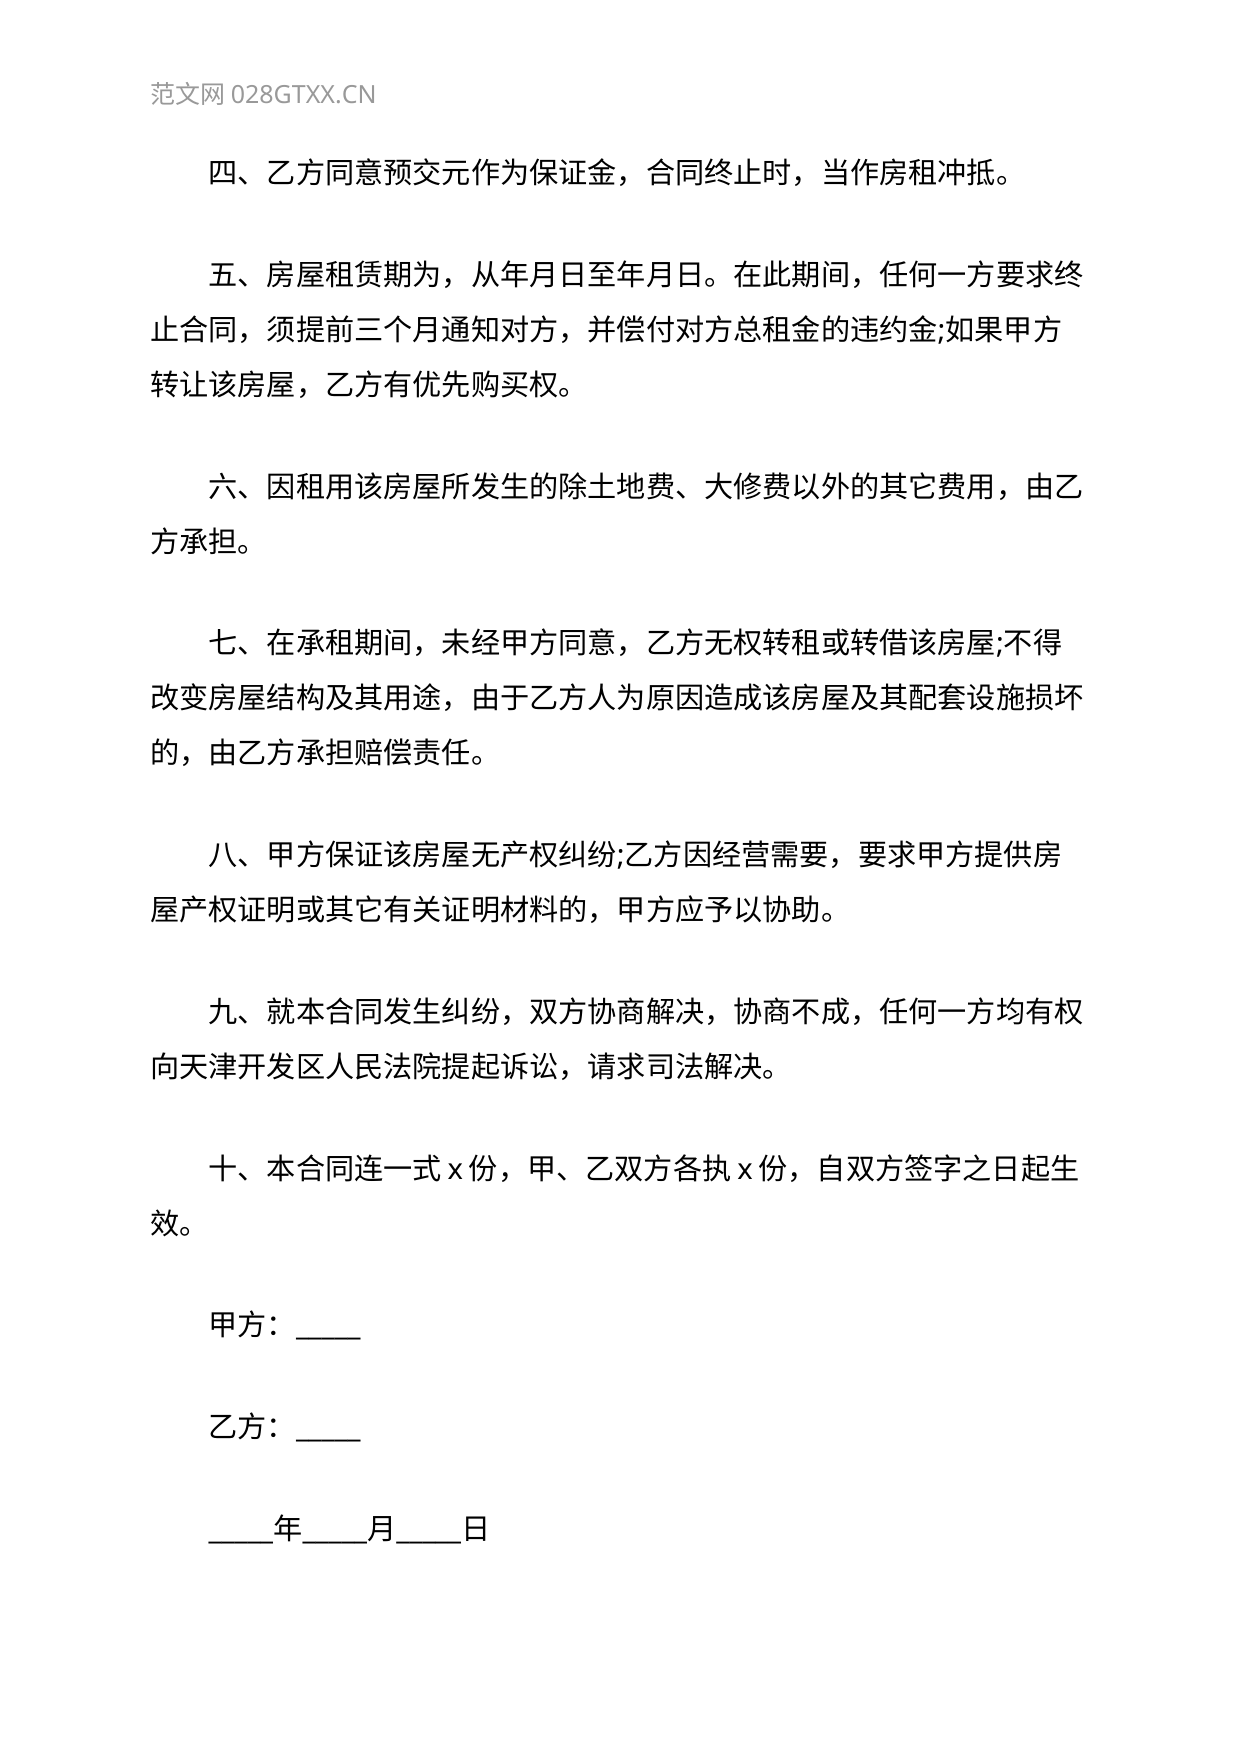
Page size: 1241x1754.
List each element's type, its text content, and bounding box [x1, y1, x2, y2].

text 乙方：_____ [150, 1404, 1090, 1446]
text 五、房屋租赁期为，从年月日至年月日。在此期间，任何一方要求终止合同，须提前三个月通知对方，并偿付对方总租金的违约金;如果甲方转让该房屋，乙方有优先购买权。 [150, 252, 1090, 404]
text 七、在承租期间，未经甲方同意，乙方无权转租或转借该房屋;不得改变房屋结构及其用途，由于乙方人为原因造成该房屋及其配套设施损坏的，由乙方承担赔偿责任。 [150, 620, 1090, 772]
text 十、本合同连一式x份，甲、乙双方各执x份，自双方签字之日起生效。 [150, 1145, 1090, 1242]
text _____年_____月_____日 [150, 1506, 1090, 1548]
text 九、就本合同发生纠纷，双方协商解决，协商不成，任何一方均有权向天津开发区人民法院提起诉讼，请求司法解决。 [150, 988, 1090, 1086]
text 甲方：_____ [150, 1302, 1090, 1344]
text 六、因租用该房屋所发生的除土地费、大修费以外的其它费用，由乙方承担。 [150, 463, 1090, 561]
text 八、甲方保证该房屋无产权纠纷;乙方因经营需要，要求甲方提供房屋产权证明或其它有关证明材料的，甲方应予以协助。 [150, 832, 1090, 929]
text 四、乙方同意预交元作为保证金，合同终止时，当作房租冲抵。 [150, 150, 1090, 192]
